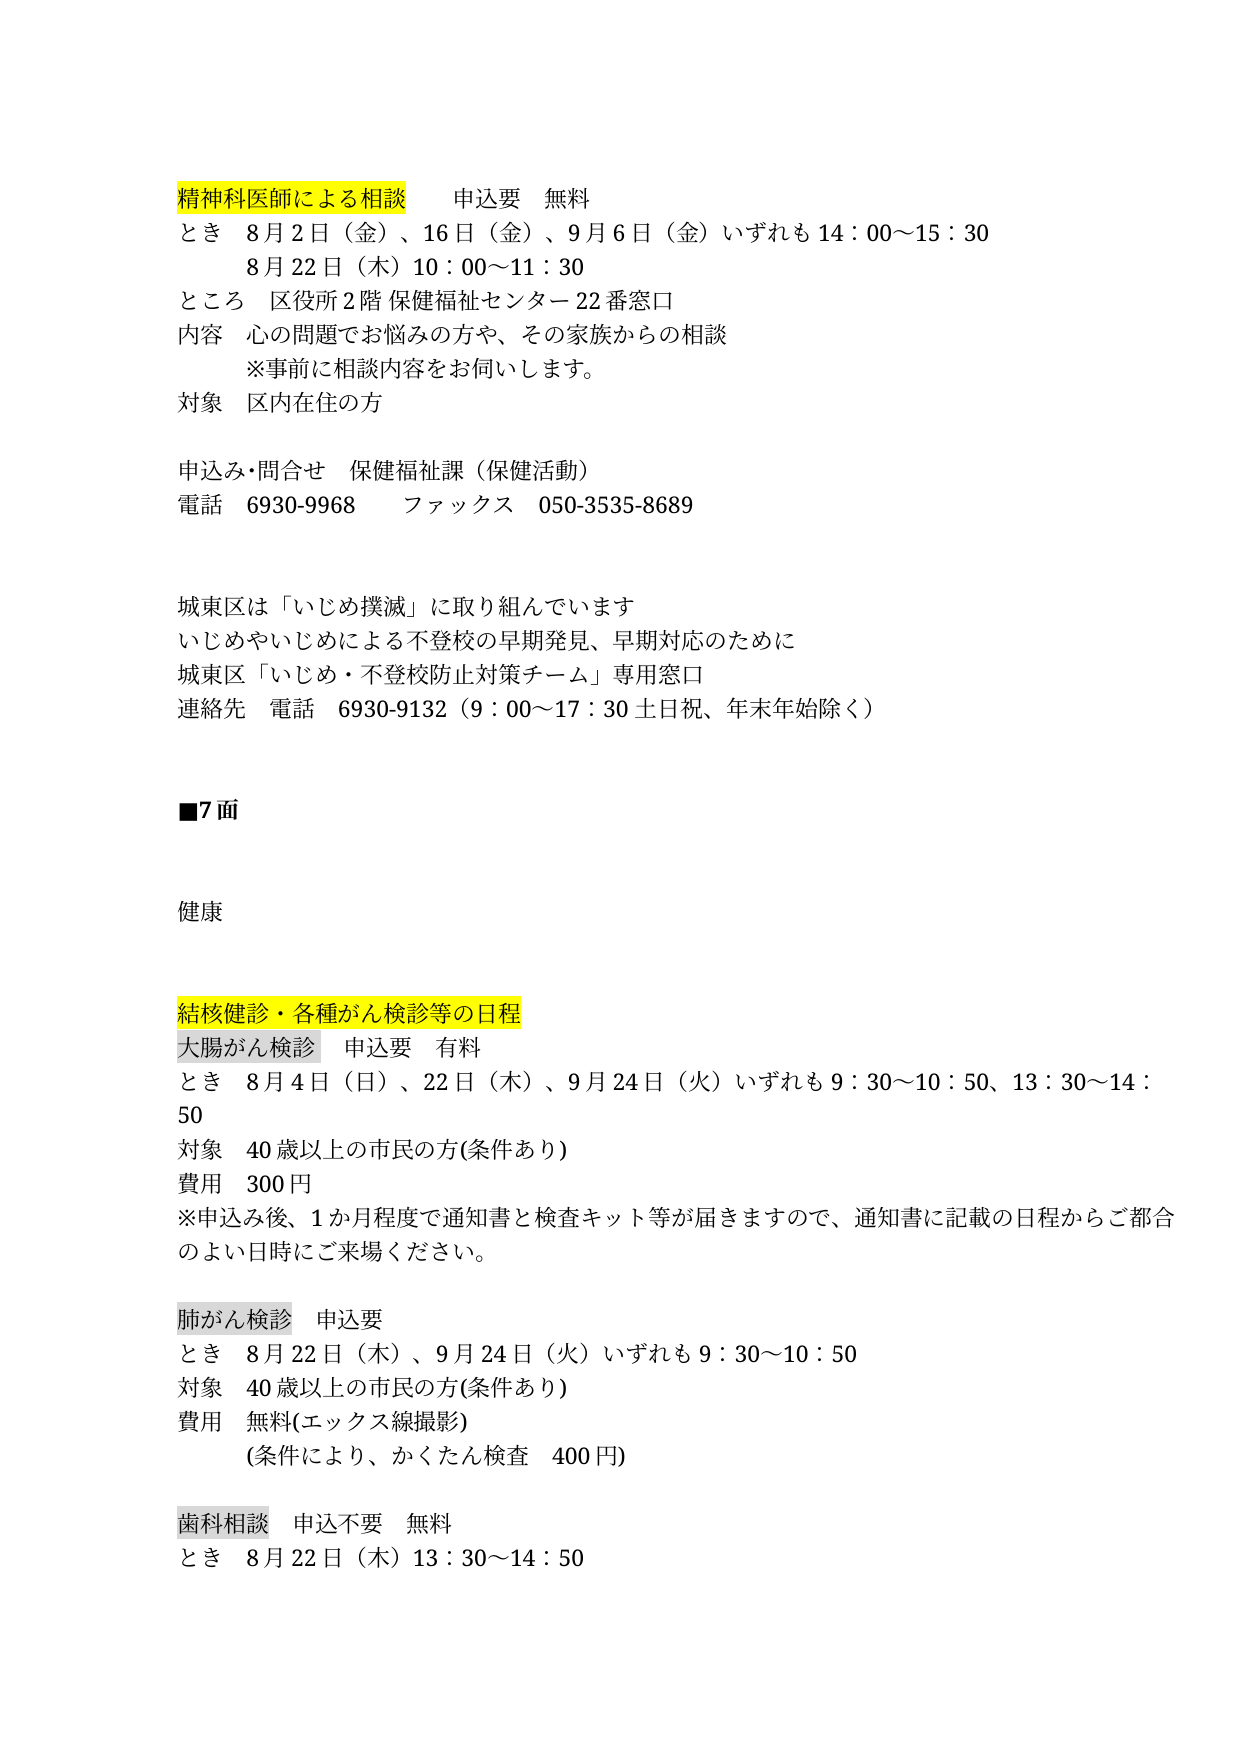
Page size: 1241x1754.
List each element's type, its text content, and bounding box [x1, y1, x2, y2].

text 申込み･問合せ 保健福祉課（保健活動） [177, 452, 1177, 486]
text (条件により、かくたん検査 400円) [177, 1437, 1177, 1471]
text 大腸がん検診 申込要 有料 [177, 1030, 1177, 1064]
text 費用 無料(エックス線撮影) [177, 1403, 1177, 1437]
text ※申込み後、1か月程度で通知書と検査キット等が届きますので、通知書に記載の日程からご都合のよい日時にご来場ください。 [177, 1199, 1177, 1267]
text 対象 40歳以上の市民の方(条件あり) [177, 1132, 1177, 1166]
text とき 8月2日（金）、16日（金）、9月6日（金）いずれも14：00～15：30 [177, 215, 1177, 249]
text 費用 300円 [177, 1166, 1177, 1199]
text 肺がん検診 申込要 [177, 1301, 1177, 1335]
text 内容 心の問題でお悩みの方や、その家族からの相談 [177, 317, 1177, 351]
text とき 8月4日（日）、22日（木）、9月24日（火）いずれも9：30～10：50、13：30～14：50 [177, 1064, 1177, 1132]
text ところ 区役所2階 保健福祉センター22番窓口 [177, 283, 1177, 317]
text とき 8月22日（木）、9月24日（火）いずれも9：30～10：50 [177, 1335, 1177, 1369]
text 歯科相談 申込不要 無料 [177, 1505, 1177, 1539]
text 城東区「いじめ・不登校防止対策チーム」専用窓口 [177, 656, 1177, 690]
text いじめやいじめによる不登校の早期発見、早期対応のために [177, 622, 1177, 656]
text 8月22日（木）10：00～11：30 [177, 249, 1177, 283]
text 結核健診・各種がん検診等の日程 [177, 996, 1177, 1030]
text 精神科医師による相談 申込要 無料 [177, 181, 1177, 215]
text ※事前に相談内容をお伺いします。 [177, 351, 1177, 384]
text 電話 6930-9968 ファックス 050-3535-8689 [177, 486, 1177, 520]
text 城東区は「いじめ撲滅」に取り組んでいます [177, 588, 1177, 622]
text 連絡先 電話 6930-9132（9：00～17：30 土日祝、年末年始除く） [177, 690, 1177, 724]
text 対象 40歳以上の市民の方(条件あり) [177, 1369, 1177, 1403]
text ■7面 [177, 792, 1177, 826]
text とき 8月22日（木）13：30～14：50 [177, 1539, 1177, 1573]
text 対象 区内在住の方 [177, 384, 1177, 418]
text 健康 [177, 894, 1177, 928]
